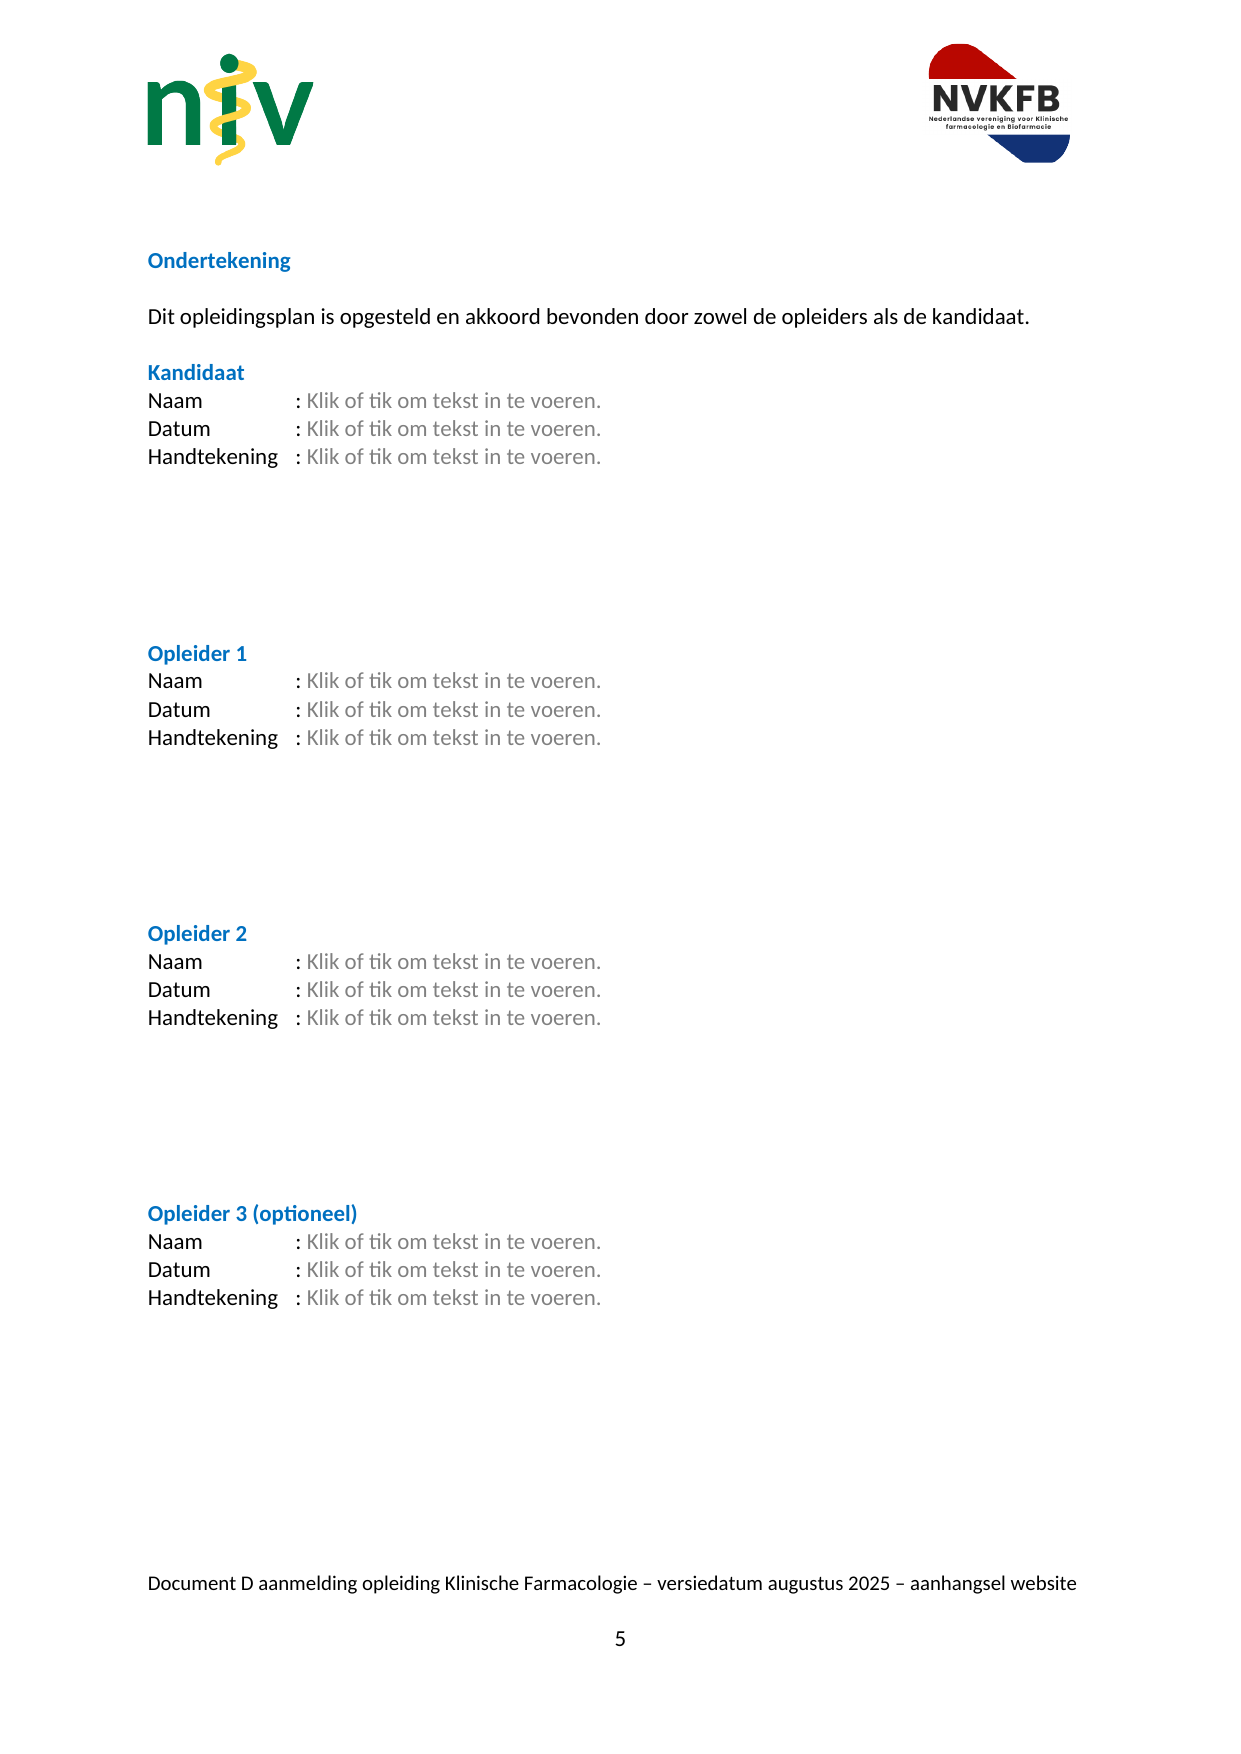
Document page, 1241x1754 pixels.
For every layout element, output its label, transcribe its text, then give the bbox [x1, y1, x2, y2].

text Ondertekening [148, 246, 1092, 274]
text Opleider 2 [148, 919, 1092, 947]
text Handtekening : [148, 1003, 1092, 1031]
text Naam : [148, 947, 1092, 975]
text Naam : [148, 386, 1092, 414]
text Naam : [148, 1227, 1092, 1255]
picture [921, 43, 1072, 163]
text Handtekening : [148, 723, 1092, 751]
text Naam : [148, 667, 1092, 695]
text Dit opleidingsplan is opgesteld en akkoord bevonden door zowel de opleiders als de kandidaat. [148, 302, 1092, 330]
text Datum : [148, 1255, 1092, 1283]
picture [147, 53, 314, 166]
text Datum : [148, 414, 1092, 442]
text Datum : [148, 695, 1092, 723]
text Handtekening : [148, 442, 1092, 471]
text Datum : [148, 975, 1092, 1003]
text Kandidaat [148, 358, 1092, 386]
text Handtekening : [148, 1283, 1092, 1311]
text Opleider 3 (optioneel) [148, 1199, 1092, 1227]
text Opleider 1 [148, 639, 1092, 667]
